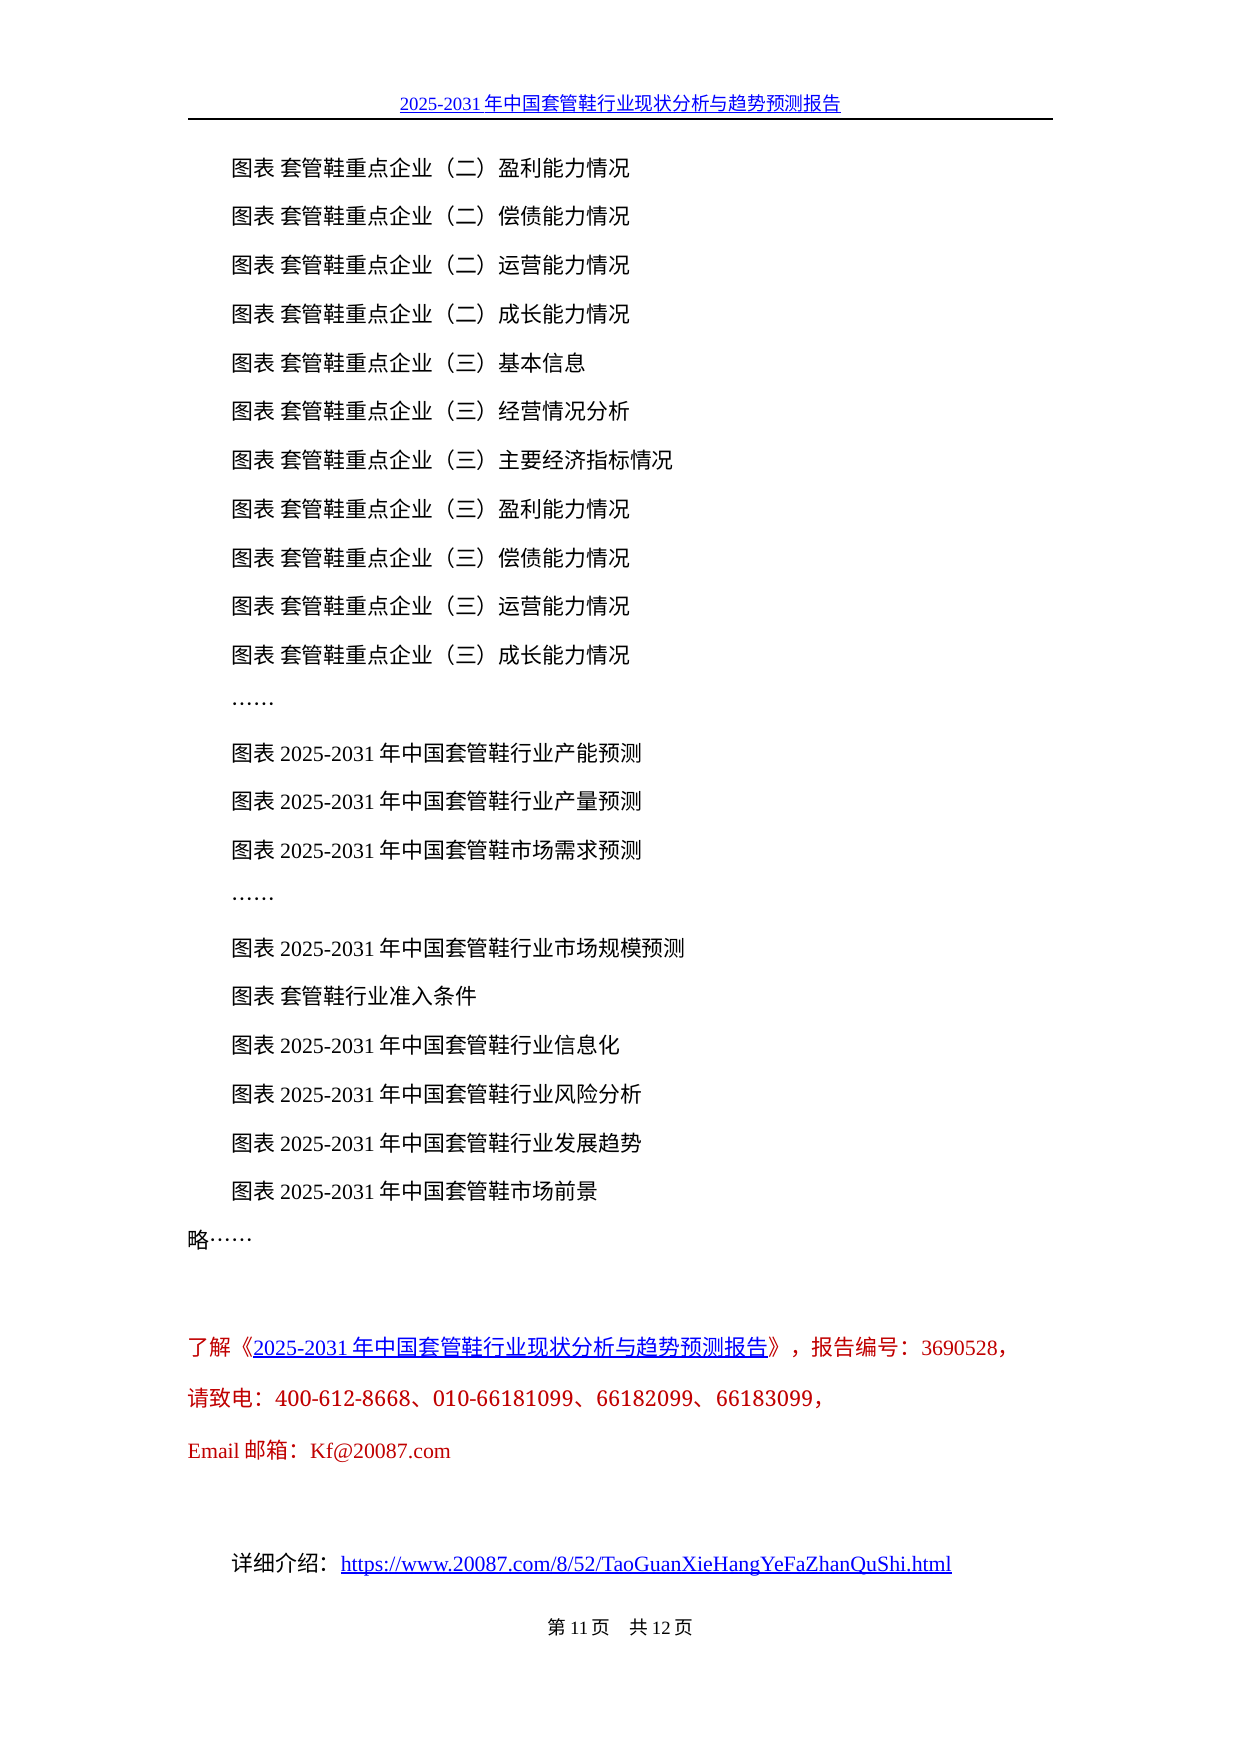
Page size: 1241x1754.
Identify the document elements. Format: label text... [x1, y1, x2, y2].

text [187, 150, 1053, 1255]
text 了解《2025-2031年中国套管鞋行业现状分析与趋势预测报告》，报告编号：3690528， [187, 1329, 1053, 1362]
text 详细介绍：https://www.20087.com/8/52/TaoGuanXieHangYeFaZhanQuShi.html [187, 1545, 1053, 1578]
text Email邮箱：Kf@20087.com [187, 1432, 1053, 1465]
text 请致电：400-612-8668、010-66181099、66182099、66183099， [187, 1381, 1053, 1413]
